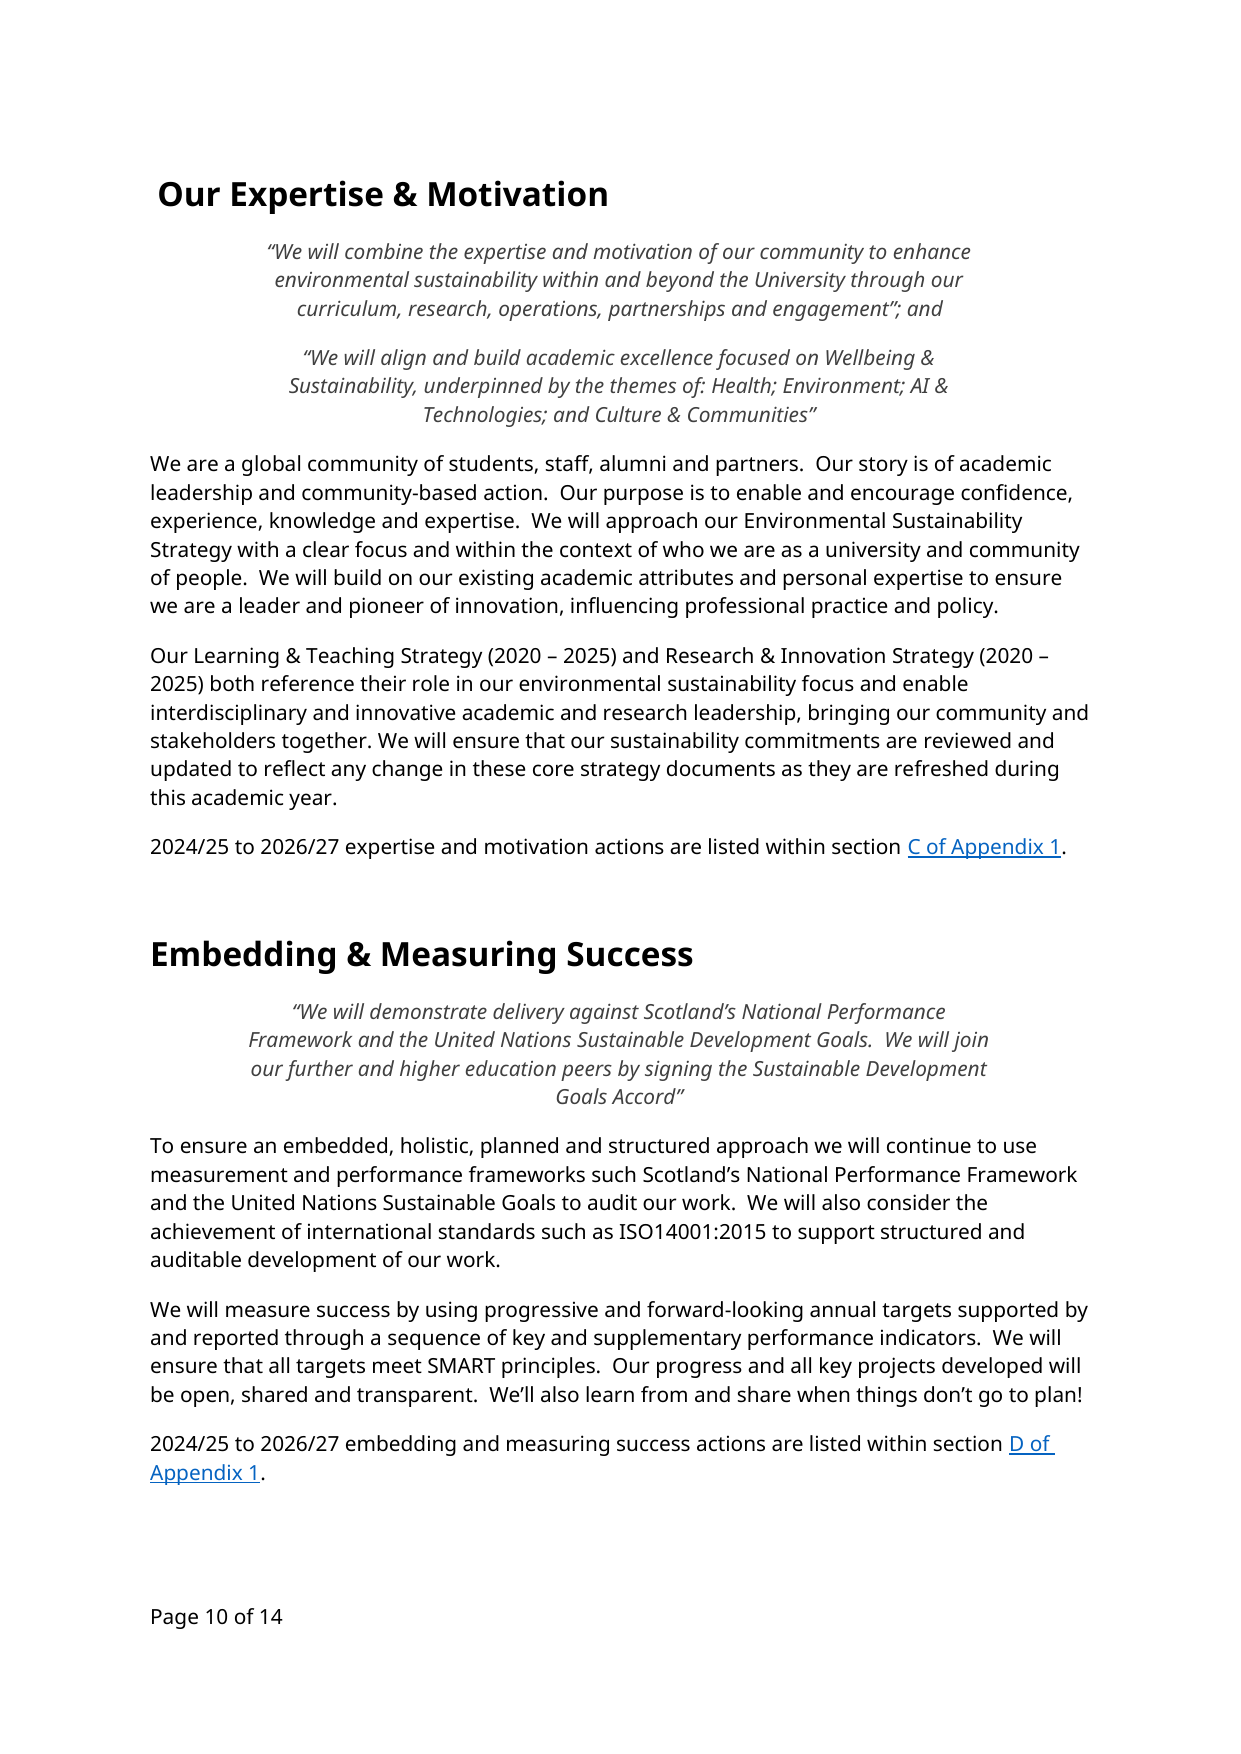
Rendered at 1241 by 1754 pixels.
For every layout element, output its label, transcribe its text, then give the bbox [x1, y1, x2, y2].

text 2024/25 to 2026/27 embedding and measuring success actions are listed within section D of Appendix 1. [150, 1429, 1090, 1486]
text Our Learning & Teaching Strategy (2020 – 2025) and Research & Innovation Strategy (2020 – 2025) both reference their role in our environmental sustainability focus and enable interdisciplinary and innovative academic and research leadership, bringing our community and stakeholders together. We will ensure that our sustainability commitments are reviewed and updated to reflect any change in these core strategy documents as they are refreshed during this academic year. [150, 641, 1090, 811]
text To ensure an embedded, holistic, planned and structured approach we will continue to use measurement and performance frameworks such Scotland’s National Performance Framework and the United Nations Sustainable Goals to audit our work. We will also consider the achievement of international standards such as ISO14001:2015 to support structured and auditable development of our work. [150, 1132, 1090, 1274]
text We are a global community of students, staff, alumni and partners. Our story is of academic leadership and community-based action. Our purpose is to enable and encourage confidence, experience, knowledge and expertise. We will approach our Environmental Sustainability Strategy with a clear focus and within the context of who we are as a university and community of people. We will build on our existing academic attributes and personal expertise to ensure we are a leader and pioneer of innovation, influencing professional practice and policy. [150, 449, 1090, 620]
text We will measure success by using progressive and forward-looking annual targets supported by and reported through a sequence of key and supplementary performance indicators. We will ensure that all targets meet SMART principles. Our progress and all key projects developed will be open, shared and transparent. We’ll also learn from and share when things don’t go to plan! [150, 1295, 1090, 1408]
text 2024/25 to 2026/27 expertise and motivation actions are listed within section C of Appendix 1. [150, 832, 1090, 861]
subtitle Our Expertise & Motivation [150, 171, 1090, 216]
text “We will align and build academic excellence focused on Wellbeing & Sustainability, underpinned by the themes of: Health; Environment; AI & Technologies; and Culture & Communities” [240, 343, 1000, 428]
text “We will demonstrate delivery against Scotland’s National Performance Framework and the United Nations Sustainable Development Goals. We will join our further and higher education peers by signing the Sustainable Development Goals Accord” [240, 997, 1000, 1111]
subtitle Embedding & Measuring Success [150, 931, 1090, 976]
text “We will combine the expertise and motivation of our community to enhance environmental sustainability within and beyond the University through our curriculum, research, operations, partnerships and engagement”; and [240, 237, 1000, 322]
